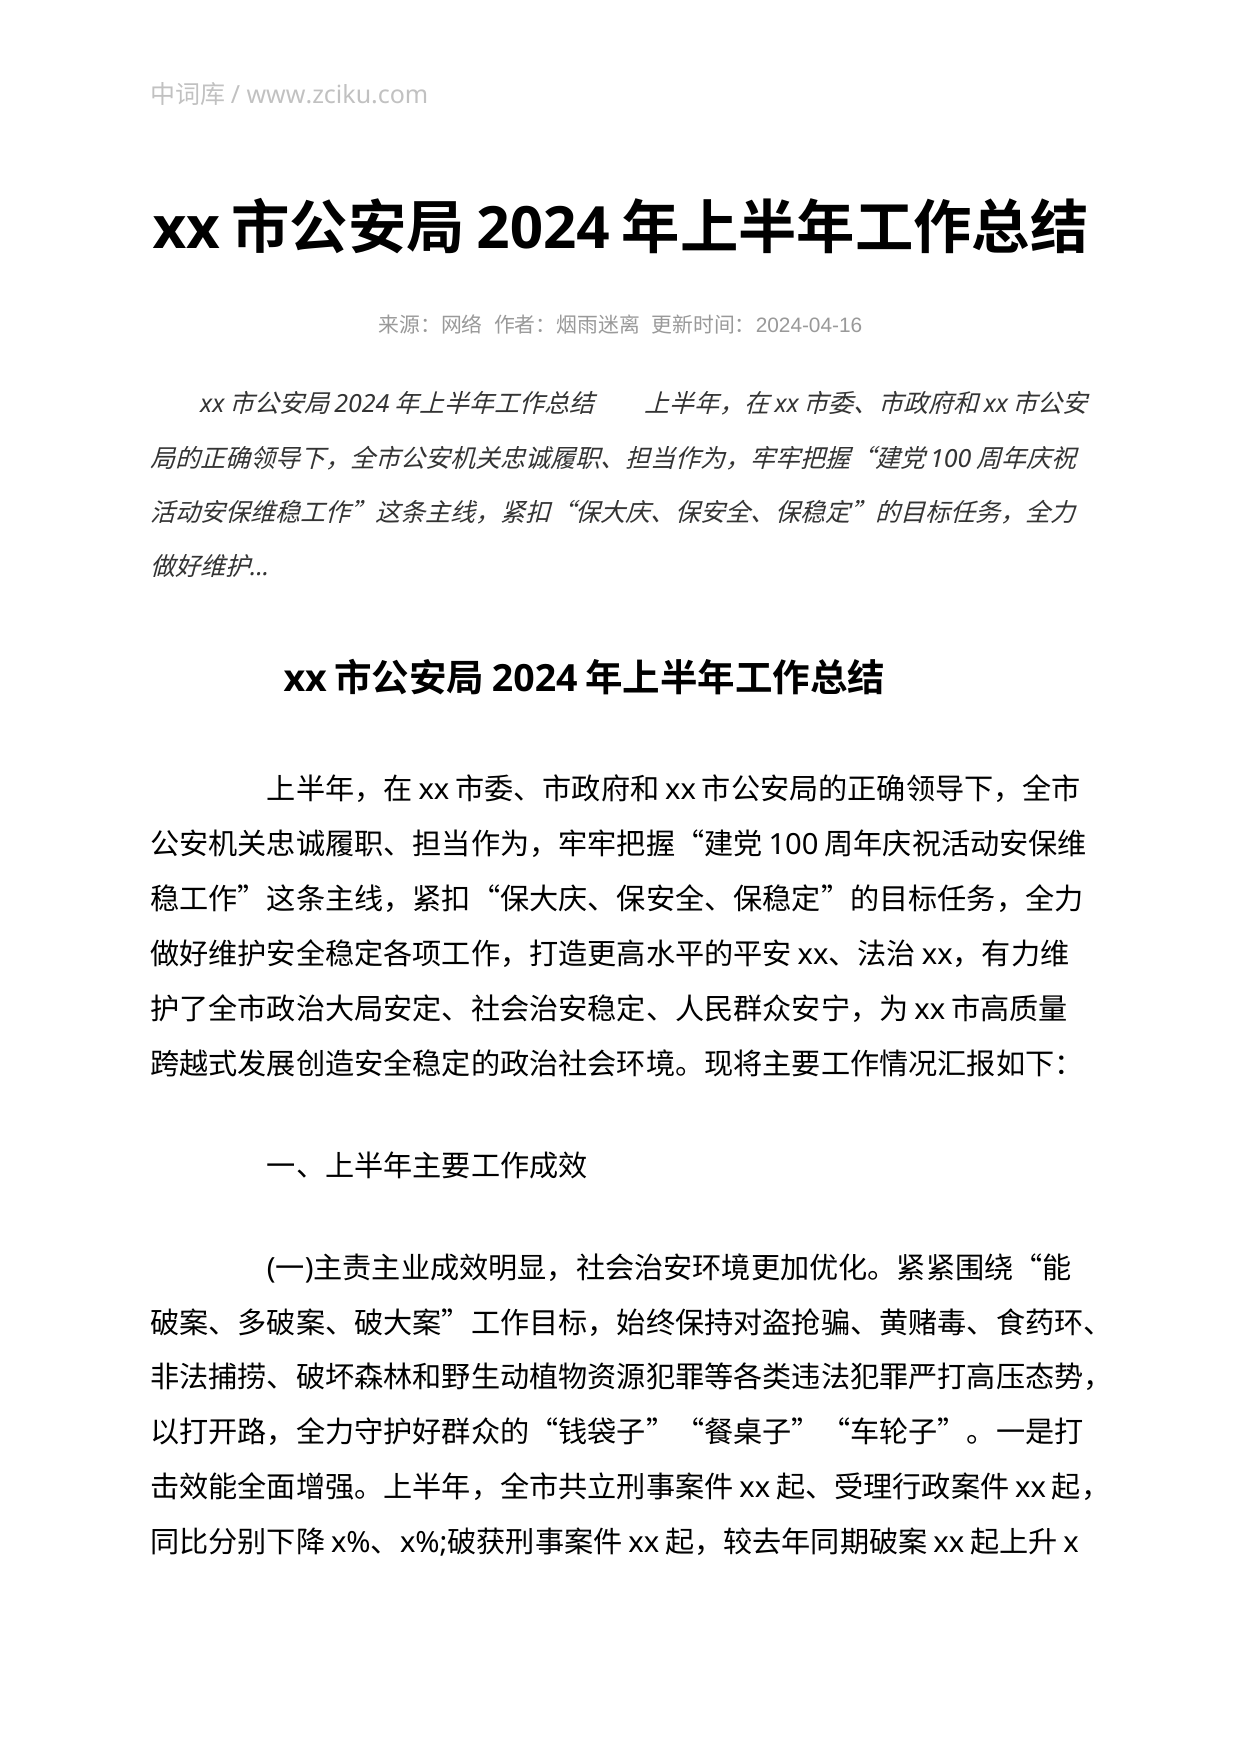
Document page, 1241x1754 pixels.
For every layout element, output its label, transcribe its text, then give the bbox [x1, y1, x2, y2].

text 上半年，在xx市委、市政府和xx市公安局的正确领导下，全市公安机关忠诚履职、担当作为，牢牢把握“建党100周年庆祝活动安保维稳工作”这条主线，紧扣“保大庆、保安全、保稳定”的目标任务，全力做好维护安全稳定各项工作，打造更高水平的平安xx、法治xx，有力维护了全市政治大局安定、社会治安稳定、人民群众安宁，为xx市高质量跨越式发展创造安全稳定的政治社会环境。现将主要工作情况汇报如下： [150, 766, 1090, 1083]
text 一、上半年主要工作成效 [150, 1142, 1090, 1185]
text 来源：网络 作者：烟雨迷离 更新时间：2024-04-16 [150, 313, 1090, 337]
text xx市公安局2024年上半年工作总结 上半年，在xx市委、市政府和xx市公安局的正确领导下，全市公安机关忠诚履职、担当作为，牢牢把握“建党100周年庆祝活动安保维稳工作”这条主线，紧扣“保大庆、保安全、保稳定”的目标任务，全力做好维护... [150, 384, 1090, 583]
subtitle xx市公安局2024年上半年工作总结 [150, 181, 1090, 266]
text xx市公安局2024年上半年工作总结 [150, 648, 1090, 703]
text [150, 1244, 1090, 1561]
